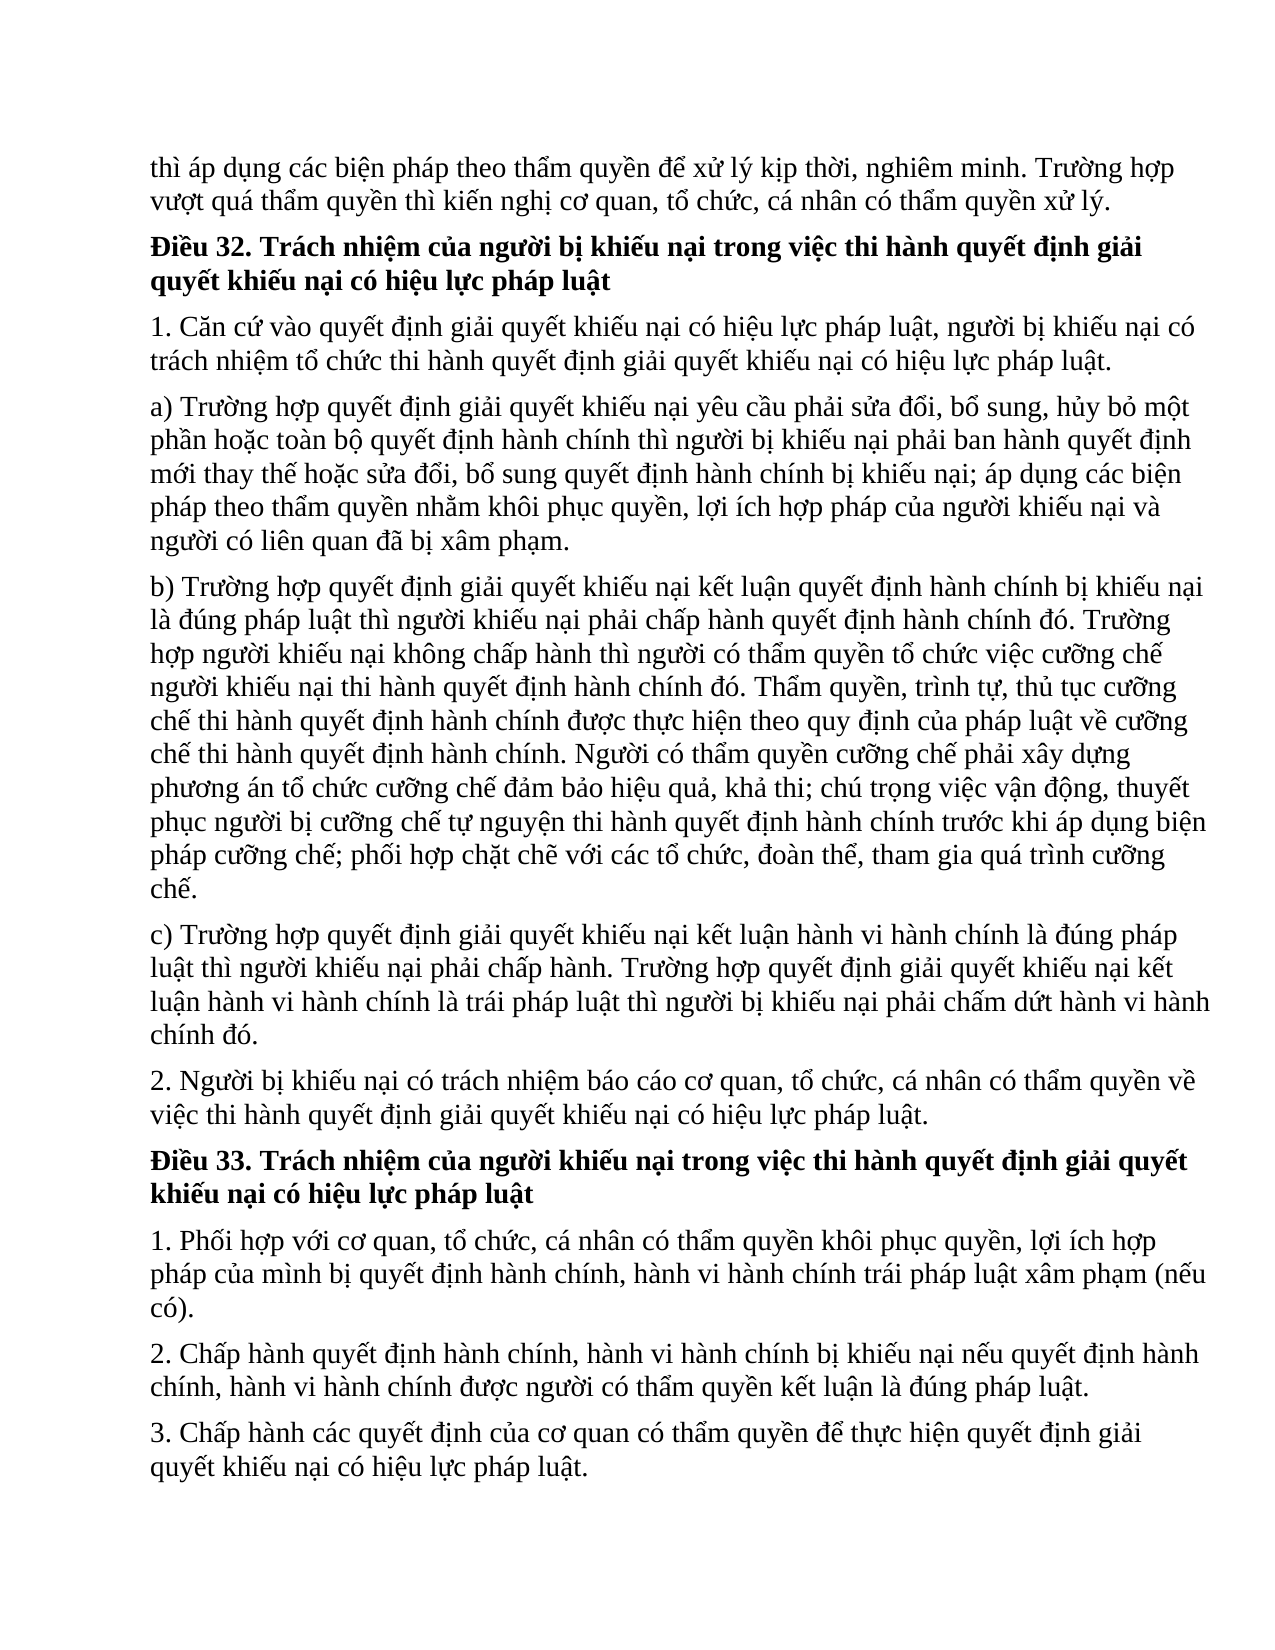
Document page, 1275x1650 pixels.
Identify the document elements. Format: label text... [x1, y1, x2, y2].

text Điều 32. Trách nhiệm của người bị khiếu nại trong việc thi hành quyết định giải quyết khiếu nại có hiệu lực pháp luật [150, 229, 1211, 297]
text c) Trường hợp quyết định giải quyết khiếu nại kết luận hành vi hành chính là đúng pháp luật thì người khiếu nại phải chấp hành. Trường hợp quyết định giải quyết khiếu nại kết luận hành vi hành chính là trái pháp luật thì người bị khiếu nại phải chấm dứt hành vi hành chính đó. [150, 917, 1211, 1051]
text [150, 150, 1211, 217]
text 2. Người bị khiếu nại có trách nhiệm báo cáo cơ quan, tổ chức, cá nhân có thẩm quyền về việc thi hành quyết định giải quyết khiếu nại có hiệu lực pháp luật. [150, 1063, 1211, 1131]
text 1. Phối hợp với cơ quan, tổ chức, cá nhân có thẩm quyền khôi phục quyền, lợi ích hợp pháp của mình bị quyết định hành chính, hành vi hành chính trái pháp luật xâm phạm (nếu có). [150, 1223, 1211, 1323]
text a) Trường hợp quyết định giải quyết khiếu nại yêu cầu phải sửa đổi, bổ sung, hủy bỏ một phần hoặc toàn bộ quyết định hành chính thì người bị khiếu nại phải ban hành quyết định mới thay thế hoặc sửa đổi, bổ sung quyết định hành chính bị khiếu nại; áp dụng các biện pháp theo thẩm quyền nhằm khôi phục quyền, lợi ích hợp pháp của người khiếu nại và người có liên quan đã bị xâm phạm. [150, 389, 1211, 556]
text 2. Chấp hành quyết định hành chính, hành vi hành chính bị khiếu nại nếu quyết định hành chính, hành vi hành chính được người có thẩm quyền kết luận là đúng pháp luật. [150, 1336, 1211, 1403]
text b) Trường hợp quyết định giải quyết khiếu nại kết luận quyết định hành chính bị khiếu nại là đúng pháp luật thì người khiếu nại phải chấp hành quyết định hành chính đó. Trường hợp người khiếu nại không chấp hành thì người có thẩm quyền tổ chức việc cưỡng chế người khiếu nại thi hành quyết định hành chính đó. Thẩm quyền, trình tự, thủ tục cưỡng chế thi hành quyết định hành chính được thực hiện theo quy định của pháp luật về cưỡng chế thi hành quyết định hành chính. Người có thẩm quyền cưỡng chế phải xây dựng phương án tổ chức cưỡng chế đảm bảo hiệu quả, khả thi; chú trọng việc vận động, thuyết phục người bị cưỡng chế tự nguyện thi hành quyết định hành chính trước khi áp dụng biện pháp cưỡng chế; phối hợp chặt chẽ với các tổ chức, đoàn thể, tham gia quá trình cưỡng chế. [150, 569, 1211, 904]
text 1. Căn cứ vào quyết định giải quyết khiếu nại có hiệu lực pháp luật, người bị khiếu nại có trách nhiệm tổ chức thi hành quyết định giải quyết khiếu nại có hiệu lực pháp luật. [150, 309, 1211, 376]
text Điều 33. Trách nhiệm của người khiếu nại trong việc thi hành quyết định giải quyết khiếu nại có hiệu lực pháp luật [150, 1143, 1211, 1210]
text 3. Chấp hành các quyết định của cơ quan có thẩm quyền để thực hiện quyết định giải quyết khiếu nại có hiệu lực pháp luật. [150, 1415, 1211, 1482]
